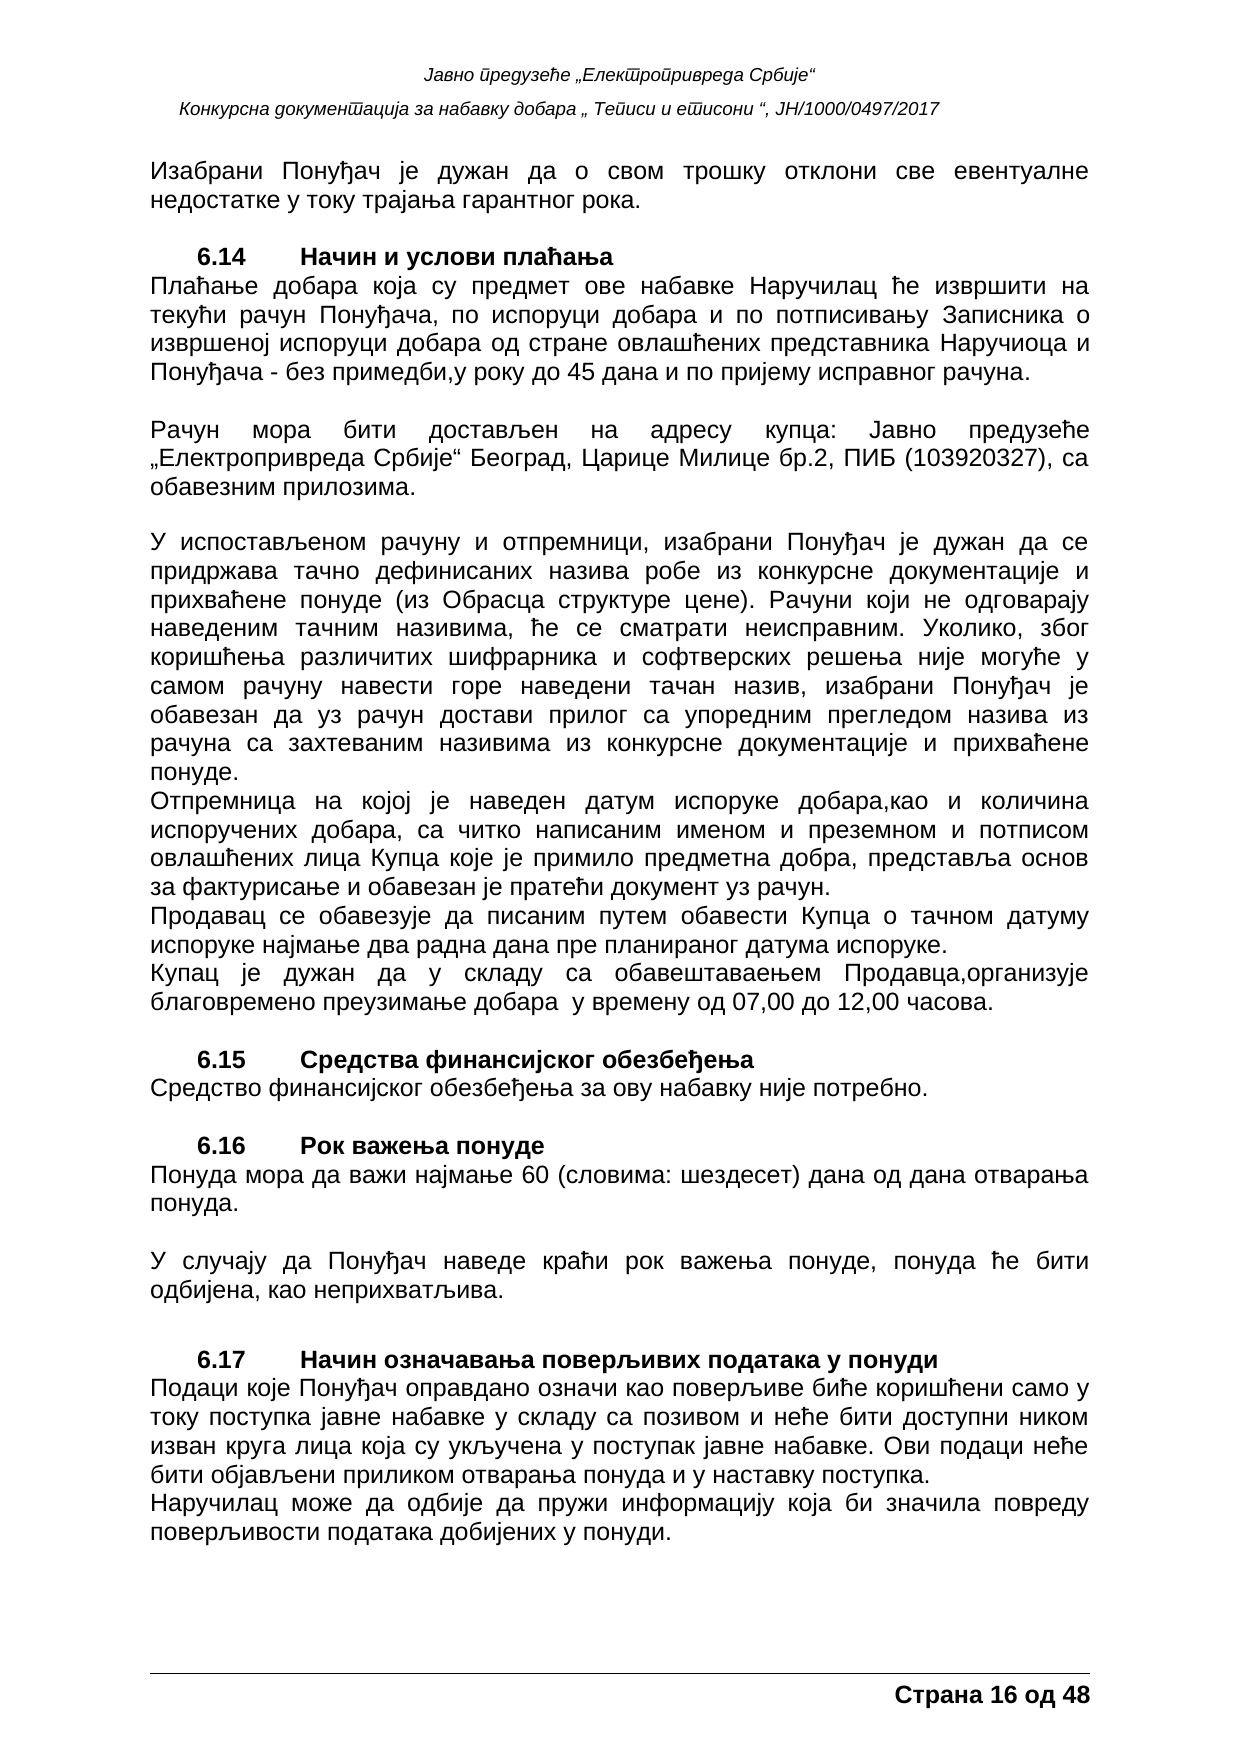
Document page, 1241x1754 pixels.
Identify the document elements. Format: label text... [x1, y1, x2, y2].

list Начин означавања поверљивих података у понуди [197, 1345, 1090, 1373]
text Понуда мора да важи најмање 60 (словима: шездесет) дана од дана отварања понуда. [150, 1160, 1090, 1217]
list Начин и услови плаћања [197, 242, 1090, 271]
text Плаћање добара која су предмет ове набавке Наручилац ће извршити на текући рачун Понуђача, по испоруци добара и по потписивању Записника о извршеној испоруци добара од стране овлашћених представника Наручиоца и Понуђача - без примедби,у року до 45 дана и по пријему исправног рачуна. [150, 271, 1090, 386]
list Рок важења понуде [197, 1131, 1090, 1160]
list Средства финансијског обезбеђења [197, 1045, 1090, 1073]
text Средство финансијског обезбеђења за ову набавку није потребно. [150, 1073, 1090, 1102]
text Рачун мора бити достављен на адресу купца: Јавно предузеће „Електропривреда Србије“ Београд, Царице Милице бр.2, ПИБ (103920327), са обавезним прилозима. [150, 414, 1090, 501]
text Подаци које Понуђач оправдано означи као поверљиве биће коришћени само у току поступка јавне набавке у складу са позивом и неће бити доступни ником изван круга лица која су укључена у поступак јавне набавке. Ови подаци неће бити објављени приликом отварања понуда и у наставку поступка. [150, 1373, 1090, 1488]
text Продавац се обавезује да писаним путем обавести Купца о тачном датуму испоруке најмање два радна дана пре планираног датума испоруке. [150, 901, 1090, 958]
text Отпремница на којој је наведен датум испоруке добара,као и количина испоручених добара, са читко написаним именом и преземном и потписом овлашћених лица Купца које је примило предметна добра, представља основ за фактурисање и обавезан је пратећи документ уз рачун. [150, 786, 1090, 901]
text Изабрани Понуђач је дужан да о свом трошку отклони све евентуалне недостатке у току трајања гарантног рока. [150, 156, 1090, 213]
text У случају да Понуђач наведе краћи рок важења понуде, понуда ће бити одбијена, као неприхватљива. [150, 1246, 1090, 1303]
text У испостављеном рачуну и отпремници, изабрани Понуђач је дужан да се придржава тачно дефинисаних назива робе из конкурсне документације и прихваћене понуде (из Обрасца структуре цене). Рачуни који не одговарају наведеним тачним називима, ће се сматрати неисправним. Уколико, због коришћења различитих шифрарника и софтверских решења није могуће у самом рачуну навести горе наведени тачан назив, изабрани Понуђач је обавезан да уз рачун достави прилог са упоредним прегледом назива из рачуна са захтеваним називима из конкурсне документације и прихваћене понуде. [150, 527, 1090, 786]
text Наручилац може да одбије да пружи информацију која би значила повреду поверљивости података добијених у понуди. [150, 1488, 1090, 1546]
text Купац је дужан да у складу са обавештаваењем Продавца,организује благовремено преузимање добара у времену од 07,00 до 12,00 часова. [150, 958, 1090, 1016]
